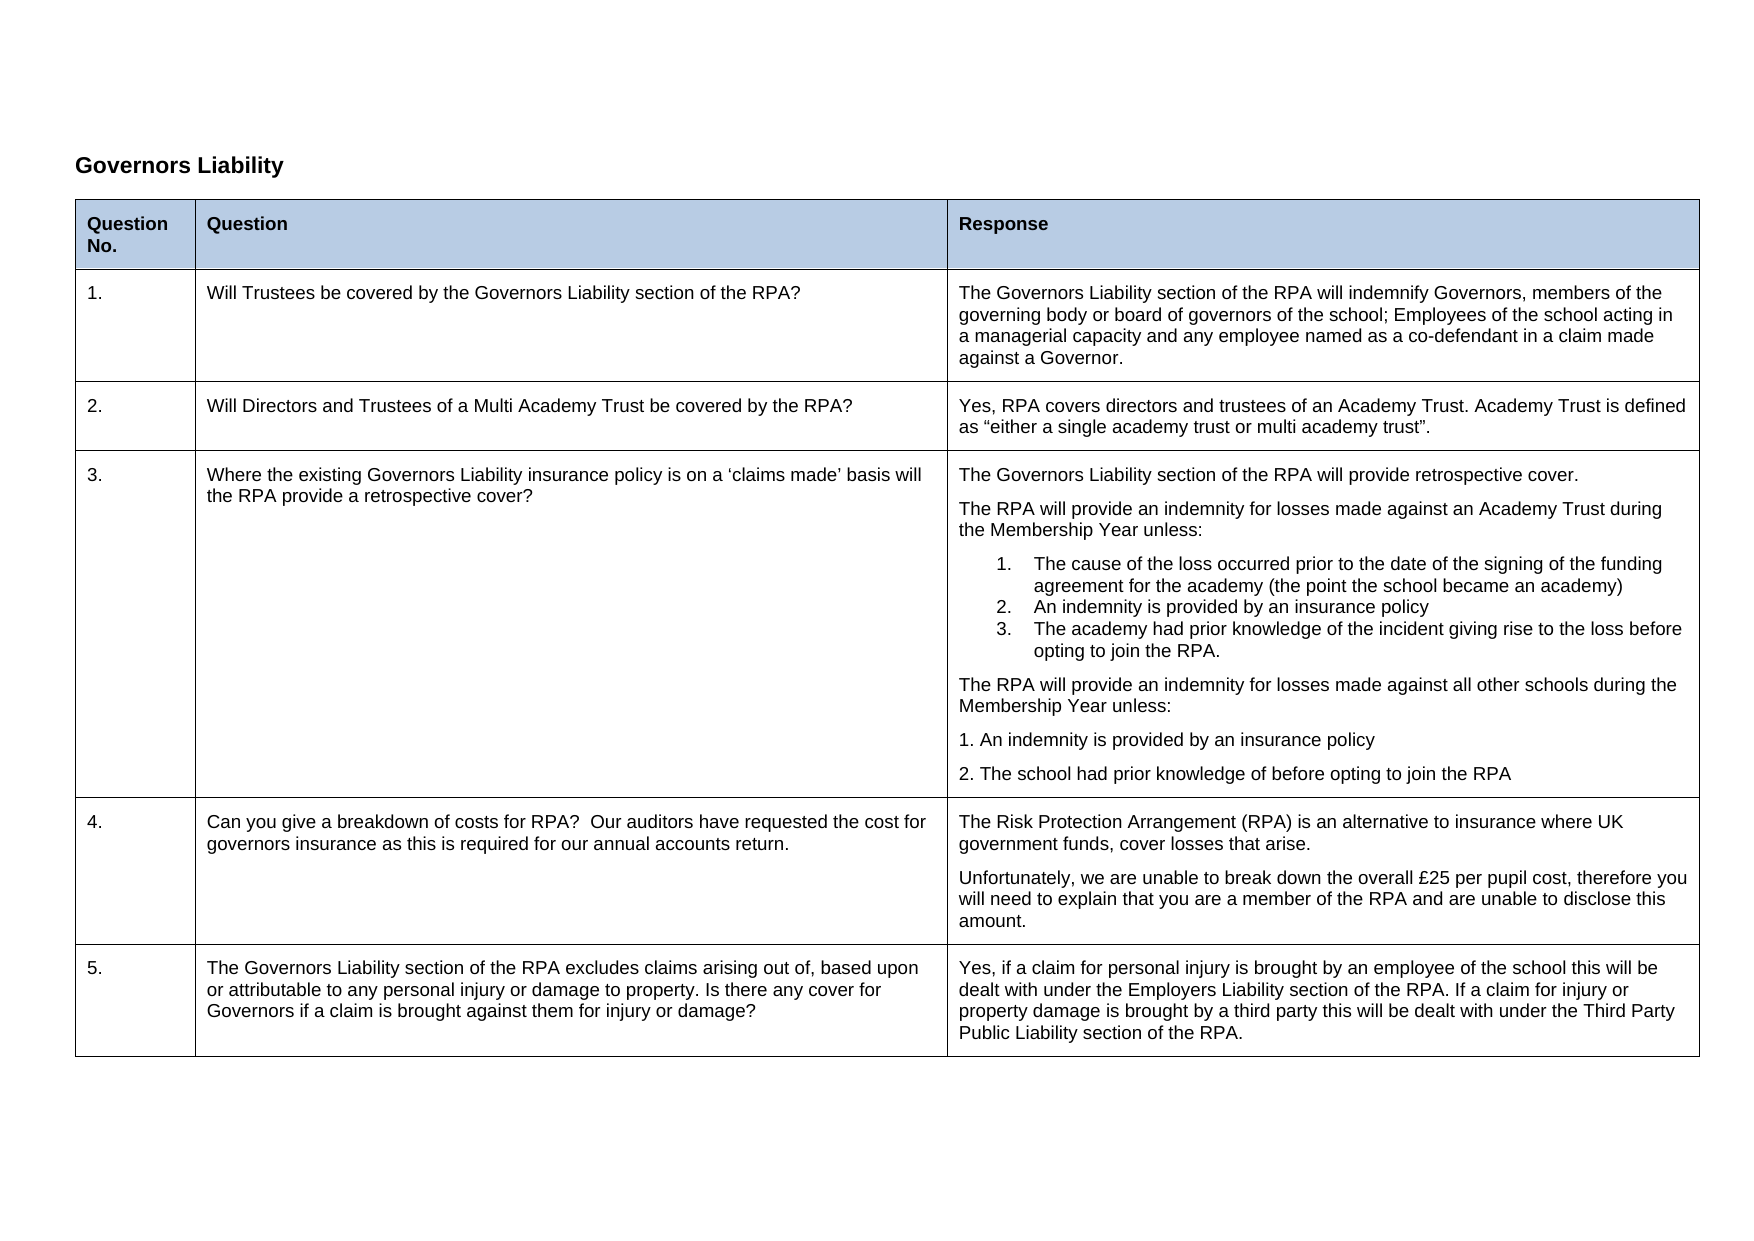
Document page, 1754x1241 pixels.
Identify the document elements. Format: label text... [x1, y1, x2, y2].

table_cell 3. [76, 451, 195, 797]
text Governors Liability [75, 152, 1679, 178]
table_cell 4. [76, 798, 195, 944]
table_cell The Governors Liability section of the RPA excludes claims arising out of, based upon or attributable to any personal injury or damage to property. Is there any cover for Governors if a claim is brought against them for injury or damage? [196, 945, 947, 1056]
table_cell The Governors Liability section of the RPA will indemnify Governors, members of the governing body or board of governors of the school; Employees of the school acting in a managerial capacity and any employee named as a co-defendant in a claim made against a Governor. [948, 270, 1699, 381]
table_cell The Governors Liability section of the RPA will provide retrospective cover. The RPA will provide an indemnity for losses made against an Academy Trust during the Membership Year unless: The cause of the loss occurred prior to the date of the signing of the funding agreement for the academy (the point the school became an academy) An indemnity is provided by an insurance policy The academy had prior knowledge of the incident giving rise to the loss before opting to join the RPA. The RPA will provide an indemnity for losses made against all other schools during the Membership Year unless: 1. An indemnity is provided by an insurance policy 2. The school had prior knowledge of before opting to join the RPA [948, 451, 1699, 797]
table_header Question No. [76, 200, 195, 268]
table_header Question [196, 200, 947, 268]
table_cell 1. [76, 270, 195, 381]
table_cell Will Directors and Trustees of a Multi Academy Trust be covered by the RPA? [196, 382, 947, 450]
table_cell Where the existing Governors Liability insurance policy is on a ‘claims made’ basis will the RPA provide a retrospective cover? [196, 451, 947, 797]
table_cell Can you give a breakdown of costs for RPA? Our auditors have requested the cost for governors insurance as this is required for our annual accounts return. [196, 798, 947, 944]
table_cell Yes, if a claim for personal injury is brought by an employee of the school this will be dealt with under the Employers Liability section of the RPA. If a claim for injury or property damage is brought by a third party this will be dealt with under the Third Party Public Liability section of the RPA. [948, 945, 1699, 1056]
table_cell The Risk Protection Arrangement (RPA) is an alternative to insurance where UK government funds, cover losses that arise. Unfortunately, we are unable to break down the overall £25 per pupil cost, therefore you will need to explain that you are a member of the RPA and are unable to disclose this amount. [948, 798, 1699, 944]
table_cell 5. [76, 945, 195, 1056]
table_cell 2. [76, 382, 195, 450]
table_header Response [948, 200, 1699, 268]
table_cell Yes, RPA covers directors and trustees of an Academy Trust. Academy Trust is defined as “either a single academy trust or multi academy trust”. [948, 382, 1699, 450]
table_cell Will Trustees be covered by the Governors Liability section of the RPA? [196, 270, 947, 381]
